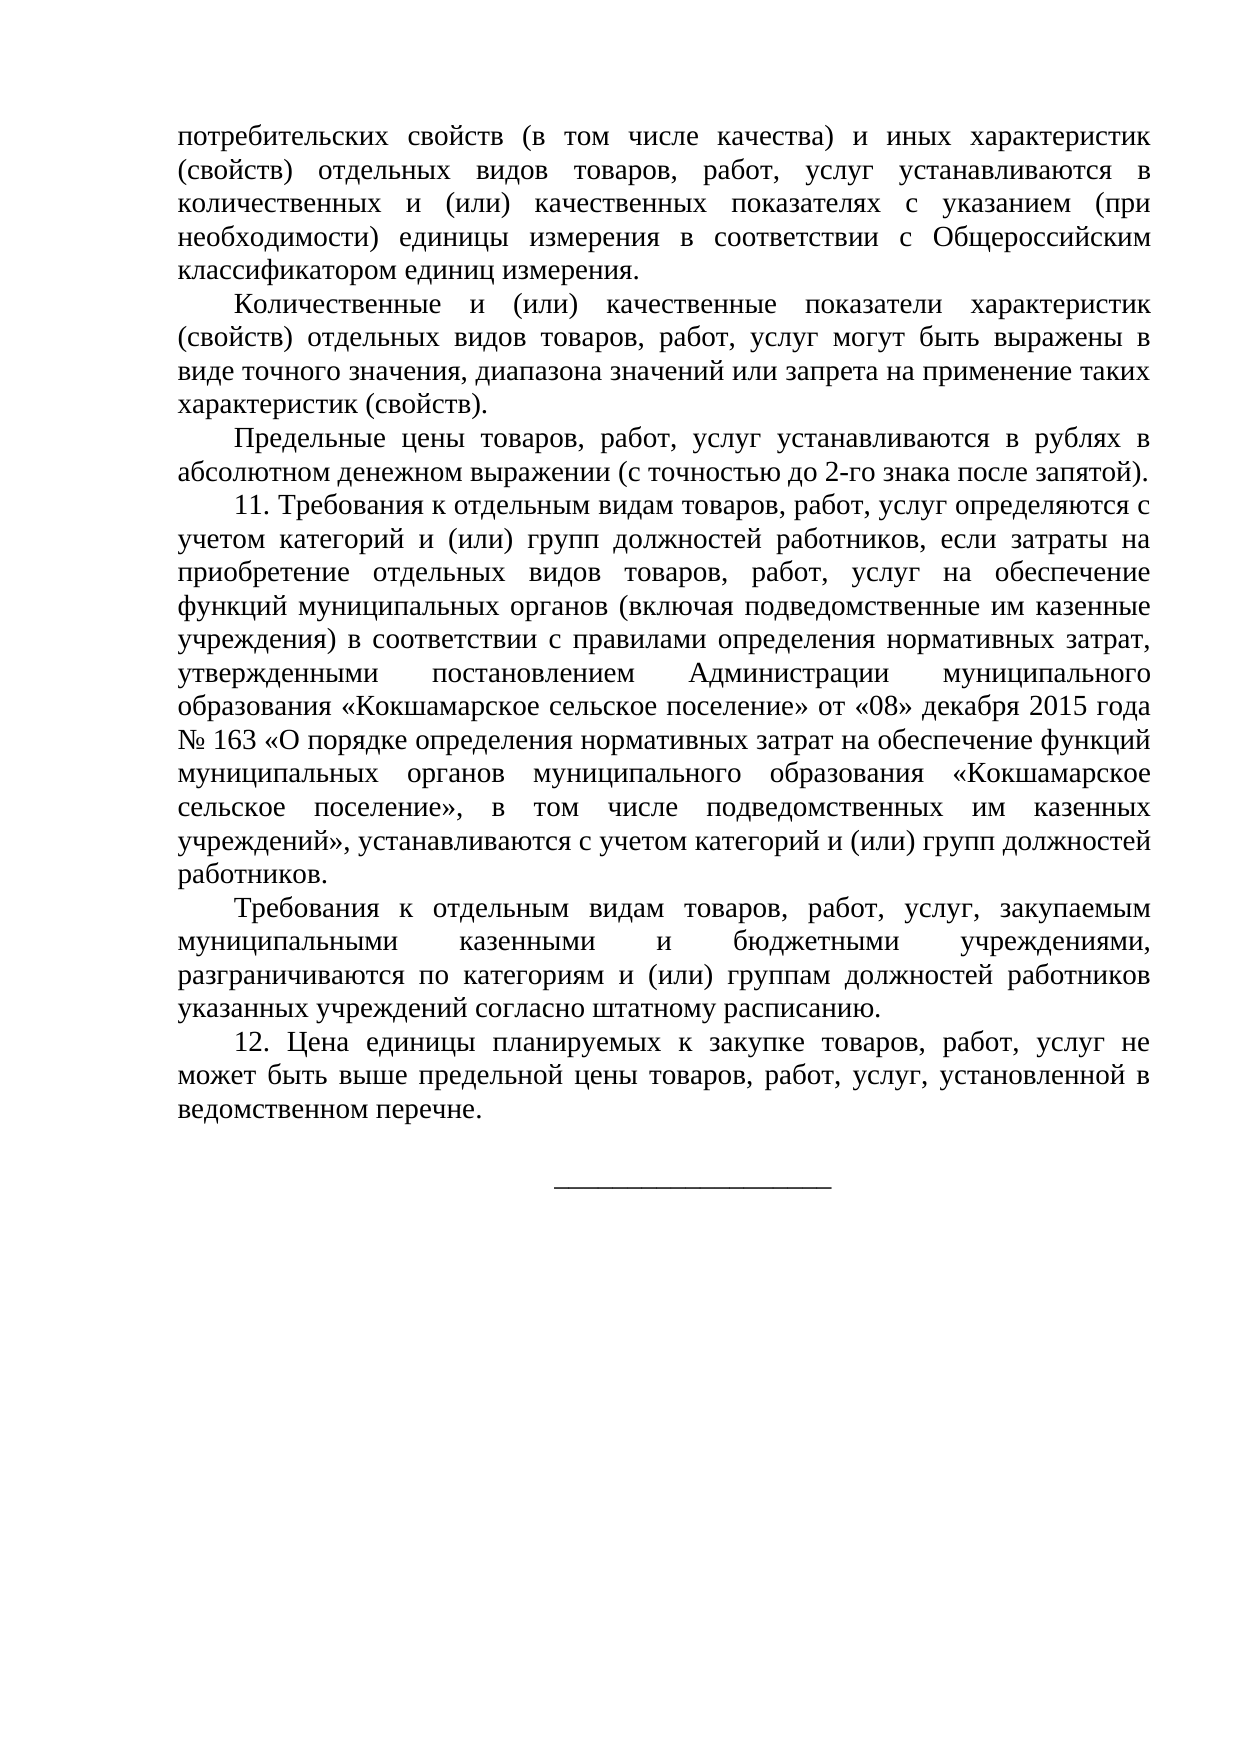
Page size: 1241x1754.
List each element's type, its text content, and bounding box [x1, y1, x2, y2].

text Предельные цены товаров, работ, услуг устанавливаются в рублях в абсолютном денежном выражении (с точностью до 2-го знака после запятой). [177, 420, 1152, 487]
text Требования к отдельным видам товаров, работ, услуг, закупаемым муниципальными казенными и бюджетными учреждениями, разграничиваются по категориям и (или) группам должностей работников указанных учреждений согласно штатному расписанию. [177, 890, 1152, 1024]
text 11. Требования к отдельным видам товаров, работ, услуг определяются с учетом категорий и (или) групп должностей работников, если затраты на приобретение отдельных видов товаров, работ, услуг на обеспечение функций муниципальных органов (включая подведомственные им казенные учреждения) в соответствии с правилами определения нормативных затрат, утвержденными постановлением Администрации муниципального образования «Кокшамарское сельское поселение» от «08» декабря 2015 года № 163 «О порядке определения нормативных затрат на обеспечение функций муниципальных органов муниципального образования «Кокшамарское сельское поселение», в том числе подведомственных им казенных учреждений», устанавливаются с учетом категорий и (или) групп должностей работников. [177, 487, 1152, 890]
text ___________________ [177, 1158, 1152, 1192]
text Количественные и (или) качественные показатели характеристик (свойств) отдельных видов товаров, работ, услуг могут быть выражены в виде точного значения, диапазона значений или запрета на применение таких характеристик (свойств). [177, 286, 1152, 420]
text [177, 118, 1152, 286]
text 12. Цена единицы планируемых к закупке товаров, работ, услуг не может быть выше предельной цены товаров, работ, услуг, установленной в ведомственном перечне. [177, 1024, 1152, 1124]
